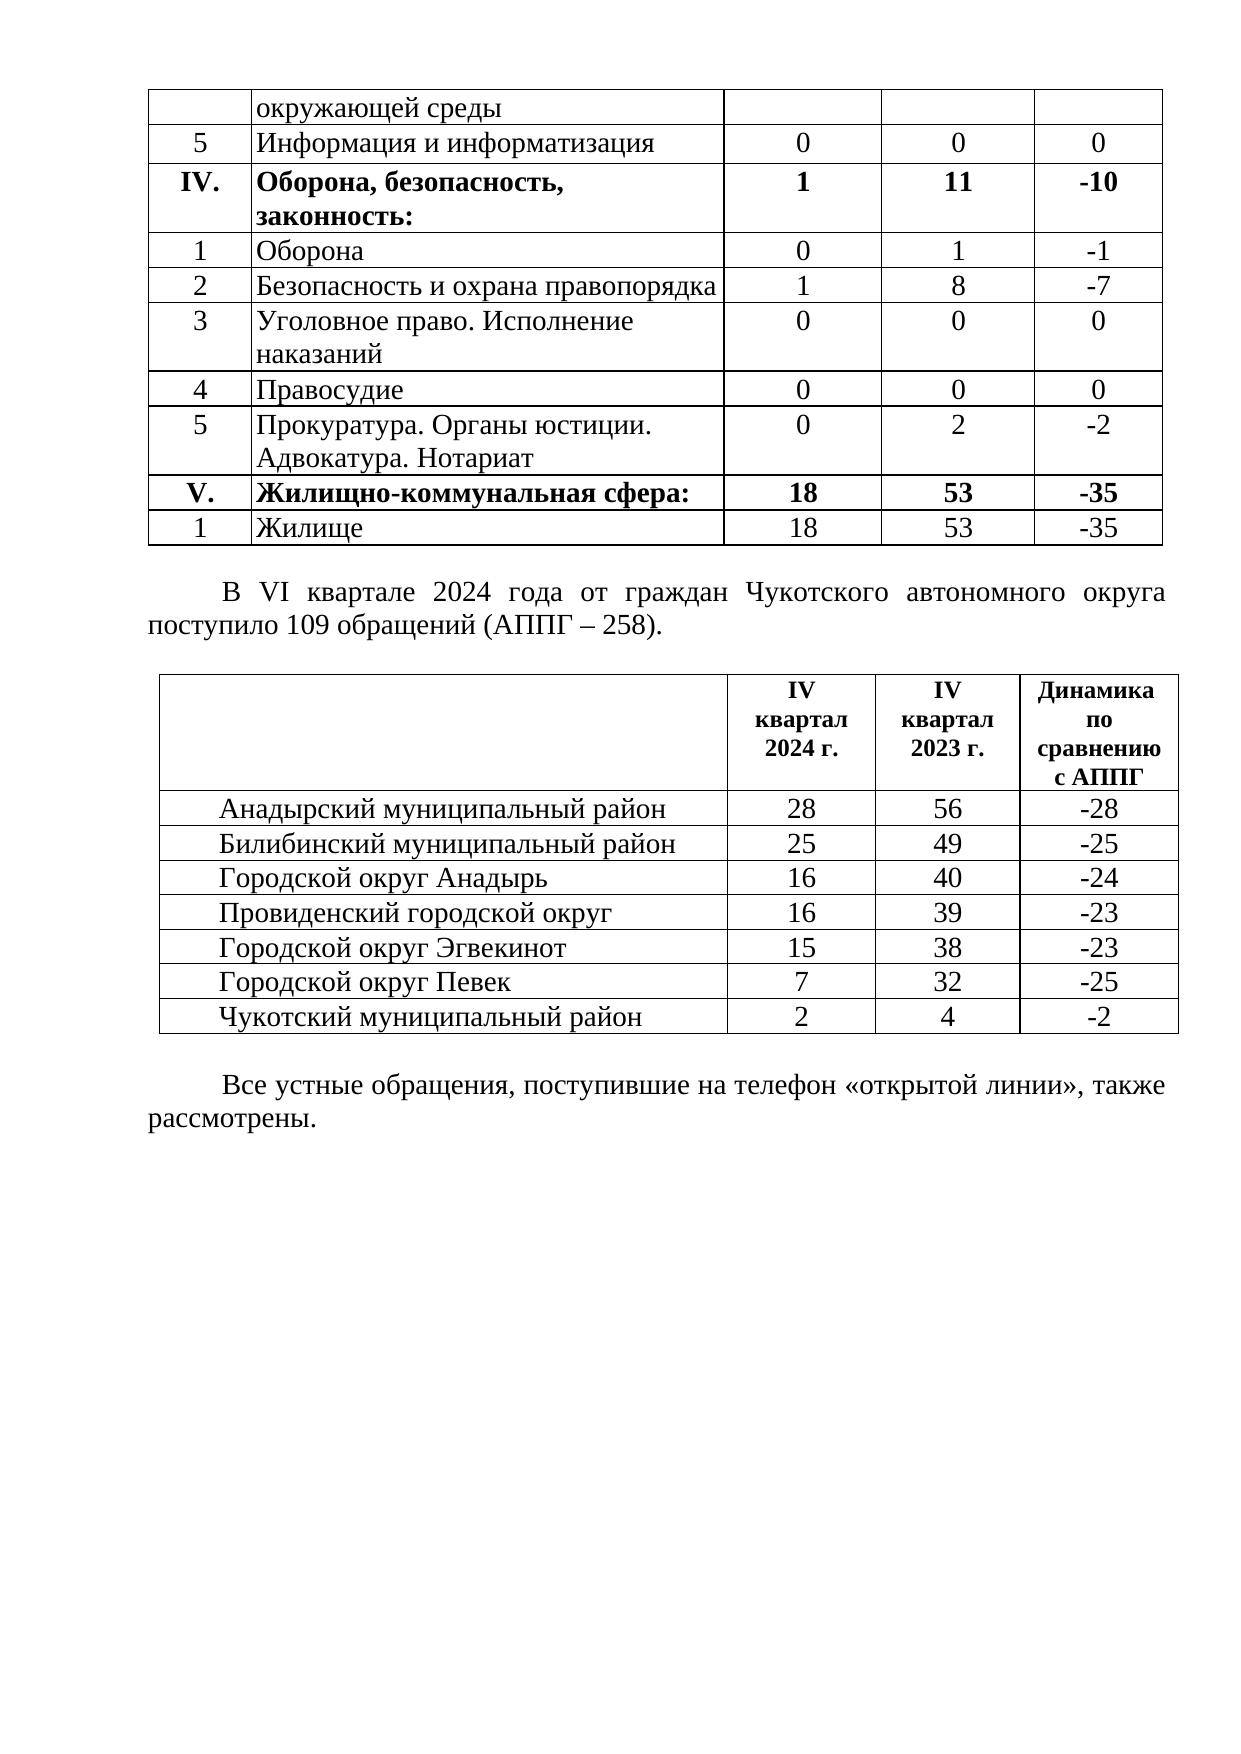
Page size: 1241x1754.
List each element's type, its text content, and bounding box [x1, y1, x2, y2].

table_cell IV. [149, 164, 251, 231]
table_cell Оборона [252, 233, 723, 266]
table_cell 40 [876, 861, 1019, 894]
table_cell 49 [876, 826, 1019, 859]
table_cell 2 [728, 999, 875, 1032]
table_cell 1 [149, 233, 251, 266]
table_cell Анадырский муниципальный район [160, 791, 727, 825]
table_cell Уголовное право. Исполнение наказаний [252, 303, 723, 370]
table_cell Оборона, безопасность, законность: [252, 164, 723, 231]
table_cell Жилищно-коммунальная сфера: [252, 476, 723, 509]
table_cell Чукотский муниципальный район [160, 999, 727, 1032]
table_cell -2 [1021, 999, 1178, 1032]
table_cell -4 [1035, 90, 1162, 124]
table_cell 28 [728, 791, 875, 825]
table_cell 11 [882, 164, 1034, 231]
table_cell Городской округ Анадырь [160, 861, 727, 894]
table_cell 2 [149, 268, 251, 302]
table_cell -7 [1035, 268, 1162, 302]
table_cell 0 [725, 372, 881, 405]
table_cell -28 [1021, 791, 1178, 825]
table_cell 4 [876, 999, 1019, 1032]
table_cell 18 [725, 511, 881, 544]
table_cell 1 [725, 164, 881, 231]
table_cell 0 [1035, 372, 1162, 405]
table_cell 0 [882, 125, 1034, 163]
table_cell 5 [149, 407, 251, 474]
table_cell Безопасность и охрана правопорядка [252, 268, 723, 302]
table_cell -2 [1035, 407, 1162, 474]
table_header IV квартал 2023 г. [876, 675, 1019, 790]
table_cell 4 [149, 372, 251, 405]
table_cell -35 [1035, 476, 1162, 509]
table_cell Прокуратура. Органы юстиции. Адвокатура. Нотариат [252, 407, 723, 474]
table_cell Городской округ Эгвекинот [160, 930, 727, 963]
table_cell 0 [725, 303, 881, 370]
table_cell 5 [882, 90, 1034, 124]
table_cell 18 [725, 476, 881, 509]
table_cell 0 [1035, 125, 1162, 163]
table_cell -23 [1021, 895, 1178, 929]
table_cell 0 [725, 233, 881, 266]
table_cell 1 [149, 511, 251, 544]
table_cell -10 [1035, 164, 1162, 231]
table_cell 16 [728, 895, 875, 929]
table_cell 32 [876, 964, 1019, 998]
table_cell 5 [149, 125, 251, 163]
table_cell Билибинский муниципальный район [160, 826, 727, 859]
table_cell Правосудие [252, 372, 723, 405]
table_cell -25 [1021, 826, 1178, 859]
table_cell 39 [876, 895, 1019, 929]
table_cell 0 [1035, 303, 1162, 370]
table_header [160, 675, 727, 790]
table_cell -24 [1021, 861, 1178, 894]
table_cell 2 [882, 407, 1034, 474]
table_cell 1 [725, 268, 881, 302]
table_cell -35 [1035, 511, 1162, 544]
table_cell 4 [149, 90, 251, 124]
table_cell 0 [725, 407, 881, 474]
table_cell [252, 90, 723, 124]
text Все устные обращения, поступившие на телефон «открытой линии», также рассмотрены. [148, 1067, 1167, 1134]
table_cell 3 [149, 303, 251, 370]
table_cell 1 [725, 90, 881, 124]
table_cell -1 [1035, 233, 1162, 266]
table_header Динамика по сравнению с АППГ [1021, 675, 1178, 790]
table_cell Городской округ Певек [160, 964, 727, 998]
table_header IV квартал 2024 г. [728, 675, 875, 790]
table_cell 56 [876, 791, 1019, 825]
table_cell -25 [1021, 964, 1178, 998]
table_cell 7 [728, 964, 875, 998]
table_cell 15 [728, 930, 875, 963]
table_cell V. [149, 476, 251, 509]
table_cell -23 [1021, 930, 1178, 963]
table_cell Жилище [252, 511, 723, 544]
table_cell 16 [728, 861, 875, 894]
table_cell 38 [876, 930, 1019, 963]
table_cell Информация и информатизация [252, 125, 723, 163]
table_cell Провиденский городской округ [160, 895, 727, 929]
table_cell 0 [882, 303, 1034, 370]
text В VI квартале 2024 года от граждан Чукотского автономного округа поступило 109 обращений (АППГ – 258). [148, 574, 1167, 641]
table_cell 0 [725, 125, 881, 163]
table_cell 25 [728, 826, 875, 859]
